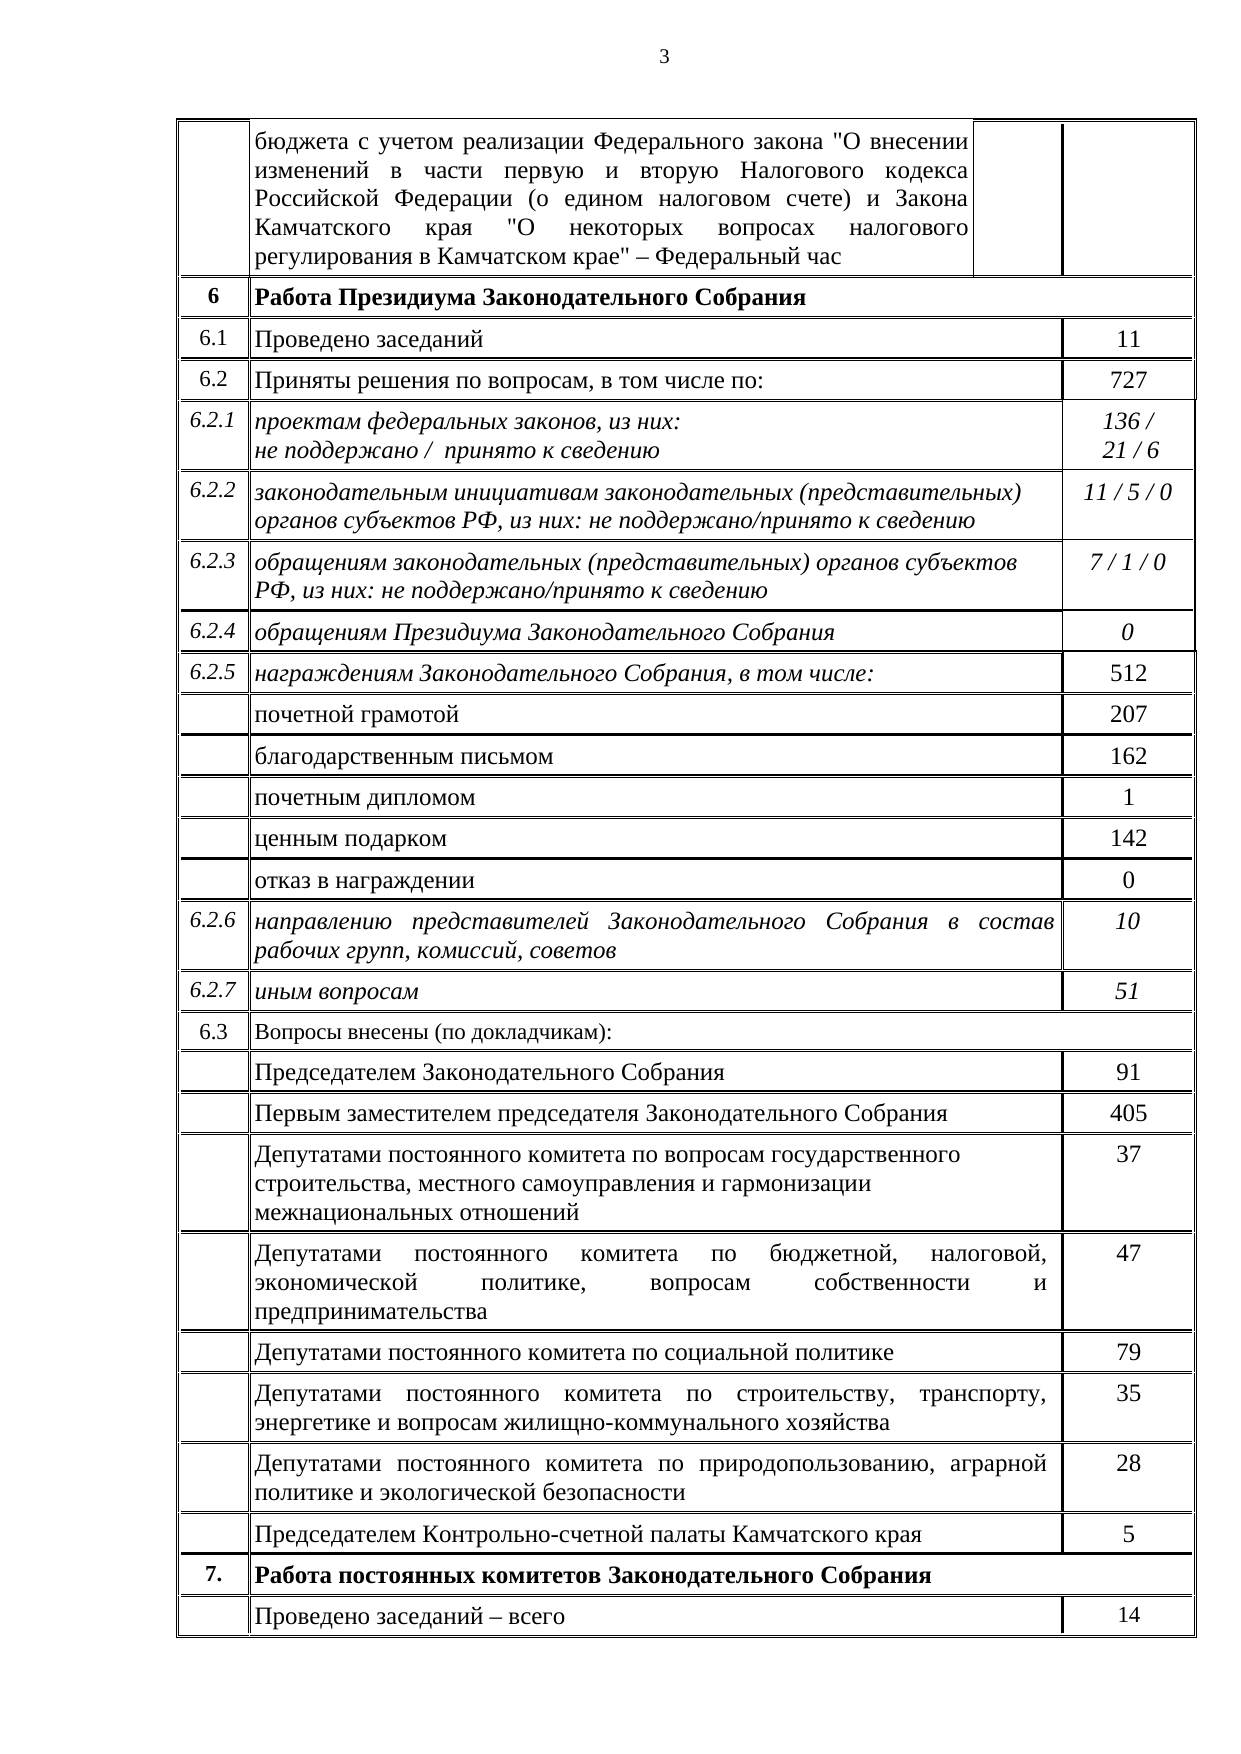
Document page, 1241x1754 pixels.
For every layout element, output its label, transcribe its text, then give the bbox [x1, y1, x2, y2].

table_cell 512 [1064, 652, 1194, 692]
table_cell обращениям законодательных (представительных) органов субъектов РФ, из них: не поддержано/принято к сведению [251, 542, 1062, 609]
table_cell 6.2.1 [179, 399, 248, 469]
table_cell Депутатами постоянного комитета по вопросам государственного строительства, местного самоуправления и гармонизации межнациональных отношений [251, 1135, 1061, 1230]
table_cell [177, 1441, 250, 1511]
table_cell 0 [1063, 609, 1194, 650]
table_cell [179, 1131, 248, 1230]
table_cell [179, 1090, 248, 1131]
table_cell 405 [1064, 1090, 1194, 1131]
table_cell 162 [1064, 733, 1195, 774]
table_cell 11 [1062, 316, 1195, 357]
table_cell [179, 1594, 250, 1635]
table_cell [179, 1230, 248, 1329]
table_cell 28 [1062, 1441, 1195, 1511]
table_cell Работа Президиума Законодательного Собрания [251, 275, 1194, 316]
table_cell [177, 1049, 250, 1090]
table_cell 136 / 21 / 6 [1063, 400, 1194, 469]
table_cell 5 [1062, 1511, 1195, 1552]
table_cell Депутатами постоянного комитета по бюджетной, налоговой, экономической политике, вопросам собственности и предпринимательства [251, 1234, 1061, 1329]
table_cell 28.03.2023 [1062, 122, 1194, 274]
table_cell 6.2.4 [179, 609, 248, 650]
table_cell почетной грамотой [251, 695, 1061, 733]
table_cell Депутатами постоянного комитета по строительству, транспорту, энергетике и вопросам жилищно-коммунального хозяйства [251, 1374, 1061, 1441]
table_cell 11 / 5 / 0 [1063, 469, 1194, 539]
table_cell 6.1 [177, 316, 250, 357]
table_cell 10 [1064, 898, 1194, 968]
table_cell 207 [1062, 692, 1195, 733]
table_cell Депутатами постоянного комитета по социальной политике [251, 1333, 1061, 1371]
table_cell 1 [1064, 774, 1194, 816]
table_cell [250, 119, 974, 274]
table_cell 6.3 [177, 1010, 250, 1049]
table_cell 47 [1064, 1230, 1194, 1329]
table_cell отказ в награждении [251, 860, 1061, 898]
table_cell [177, 816, 250, 857]
table_cell 6.2 [179, 357, 248, 398]
table_cell благодарственным письмом [251, 736, 1061, 774]
table_cell Проведено заседаний [251, 319, 1061, 357]
table_cell Первым заместителем председателя Законодательного Собрания [251, 1094, 1061, 1131]
table_cell [179, 1329, 248, 1371]
table_cell Председателем Законодательного Собрания [251, 1052, 1061, 1090]
table_cell Депутатами постоянного комитета по природопользованию, аграрной политике и экологической безопасности [251, 1444, 1061, 1511]
table_cell [179, 774, 248, 816]
table_cell 7 / 1 / 0 [1063, 539, 1194, 609]
table_cell 142 [1062, 816, 1195, 857]
table_cell 37 [1064, 1131, 1194, 1230]
table_cell [179, 122, 249, 274]
table_cell 51 [1064, 969, 1194, 1010]
table_cell [179, 857, 248, 898]
table_cell 6 [179, 275, 248, 316]
table_cell Председателем Контрольно-счетной палаты Камчатского края [251, 1514, 1061, 1552]
table_cell [177, 692, 250, 733]
table_cell 91 [1062, 1049, 1195, 1090]
table_cell Проведено заседаний – всего [250, 1597, 1062, 1635]
table_cell 7. [179, 1552, 248, 1593]
table_cell законодательным инициативам законодательных (представительных) органов субъектов РФ, из них: не поддержано/принято к сведению [251, 472, 1062, 539]
table_cell 727 [1064, 357, 1194, 398]
table_cell 6.2.3 [177, 539, 250, 609]
table_cell 6.2.6 [179, 898, 248, 968]
table_cell 79 [1064, 1329, 1194, 1371]
table_cell 6.2.7 [179, 969, 248, 1010]
table_cell Приняты решения по вопросам, в том числе по: [251, 361, 1061, 398]
table_cell проектам федеральных законов, из них: не поддержано / принято к сведению [251, 402, 1062, 469]
table_cell иным вопросам [251, 972, 1061, 1010]
table_cell направлению представителей Законодательного Собрания в состав рабочих групп, комиссий, советов [251, 902, 1061, 968]
table_cell [177, 1371, 250, 1441]
table_cell [177, 733, 248, 774]
table_cell ценным подарком [251, 819, 1061, 857]
table_cell награждениям Законодательного Собрания, в том числе: [251, 654, 1061, 692]
table_cell 14 [1062, 1594, 1194, 1635]
table_cell 6.2.2 [177, 469, 250, 539]
table_cell 6.2.5 [179, 650, 248, 692]
table_cell 1 [974, 122, 1062, 274]
table_cell обращениям Президиума Законодательного Собрания [251, 612, 1062, 650]
table_cell почетным дипломом [251, 778, 1061, 816]
table_cell 35 [1062, 1371, 1195, 1441]
table_cell Работа постоянных комитетов Законодательного Собрания [251, 1552, 1194, 1593]
table_cell 0 [1064, 857, 1194, 898]
table_cell [177, 1511, 250, 1552]
table_cell Вопросы внесены (по докладчикам): [250, 1010, 1195, 1049]
